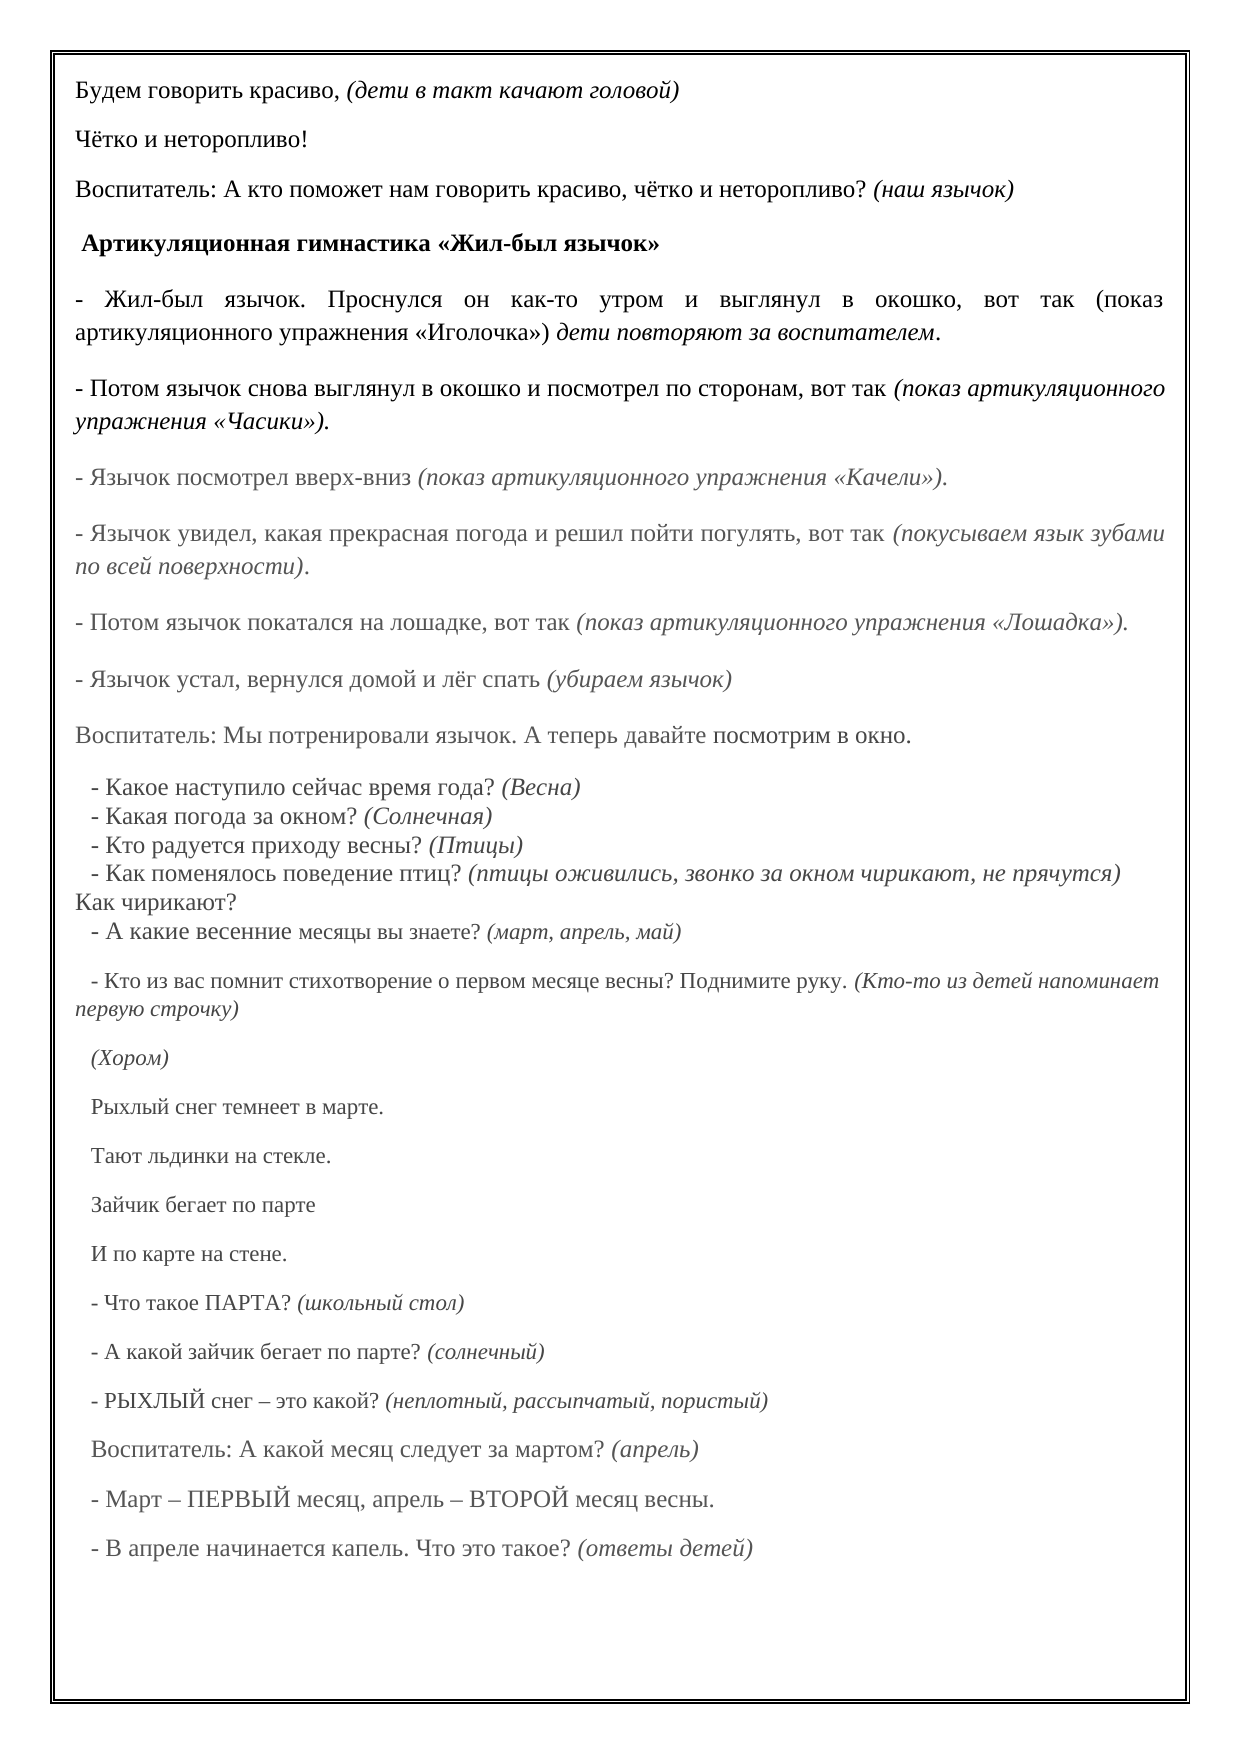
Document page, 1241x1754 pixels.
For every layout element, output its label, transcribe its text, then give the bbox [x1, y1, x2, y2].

text Зайчик бегает по парте [75, 1189, 1165, 1218]
text - Потом язычок покатался на лошадке, вот так (показ артикуляционного упражнения «Лошадка»). [75, 603, 1165, 636]
text - Язычок увидел, какая прекрасная погода и решил пойти погулять, вот так (покусываем язык зубами по всей поверхности). [75, 514, 1165, 580]
text Чётко и неторопливо! [75, 124, 1165, 153]
text - Как поменялось поведение птиц? (птицы оживились, звонко за окном чирикают, не прячутся) Как чирикают? [75, 858, 1165, 916]
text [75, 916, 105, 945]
text - Язычок посмотрел вверх-вниз (показ артикуляционного упражнения «Качели»). [75, 458, 1165, 491]
text - Жил-был язычок. Проснулся он как-то утром и выглянул в окошко, вот так (показ артикуляционного упражнения «Иголочка») дети повторяют за воспитателем. [75, 280, 1165, 346]
text (Хором) [75, 1043, 1165, 1071]
text И по карте на стене. [75, 1238, 1165, 1267]
text - Март – ПЕРВЫЙ месяц, апрель – ВТОРОЙ месяц весны. [75, 1484, 1165, 1513]
text - Потом язычок снова выглянул в окошко и посмотрел по сторонам, вот так (показ артикуляционного упражнения «Часики»). [75, 369, 1165, 435]
text - В апреле начинается капель. Что это такое? (ответы детей) [75, 1533, 1165, 1562]
text - Кто из вас помнит стихотворение о первом месяце весны? Поднимите руку. (Кто-то из детей напоминает первую строчку) [75, 966, 1165, 1022]
text Рыхлый снег темнеет в марте. [75, 1092, 1165, 1120]
text - Что такое ПАРТА? (школьный стол) [75, 1287, 1165, 1316]
text - А какой зайчик бегает по парте? (солнечный) [75, 1336, 1165, 1364]
text Артикуляционная гимнастика «Жил-был язычок» [75, 224, 1165, 257]
text Воспитатель: Мы потренировали язычок. А теперь давайте посмотрим в окно. [75, 716, 1165, 749]
text - Какое наступило сейчас время года? (Весна) [75, 772, 1165, 801]
text - Какая погода за окном? (Солнечная) [75, 801, 1165, 830]
text Тают льдинки на стекле. [75, 1141, 1165, 1169]
text - Кто радуется приходу весны? (Птицы) [75, 830, 1165, 858]
text Воспитатель: А какой месяц следует за мартом? (апрель) [75, 1434, 1165, 1463]
text Воспитатель: А кто поможет нам говорить красиво, чётко и неторопливо? (наш язычок) [75, 174, 1165, 203]
text Будем говорить красиво, (дети в такт качают головой) [75, 75, 1165, 104]
text - РЫХЛЫЙ снег – это какой? (неплотный, рассыпчатый, пористый) [75, 1385, 1165, 1413]
text - Язычок устал, вернулся домой и лёг спать (убираем язычок) [75, 660, 1165, 692]
text - А какие весенние месяцы вы знаете? (март, апрель, май) [298, 916, 1165, 945]
